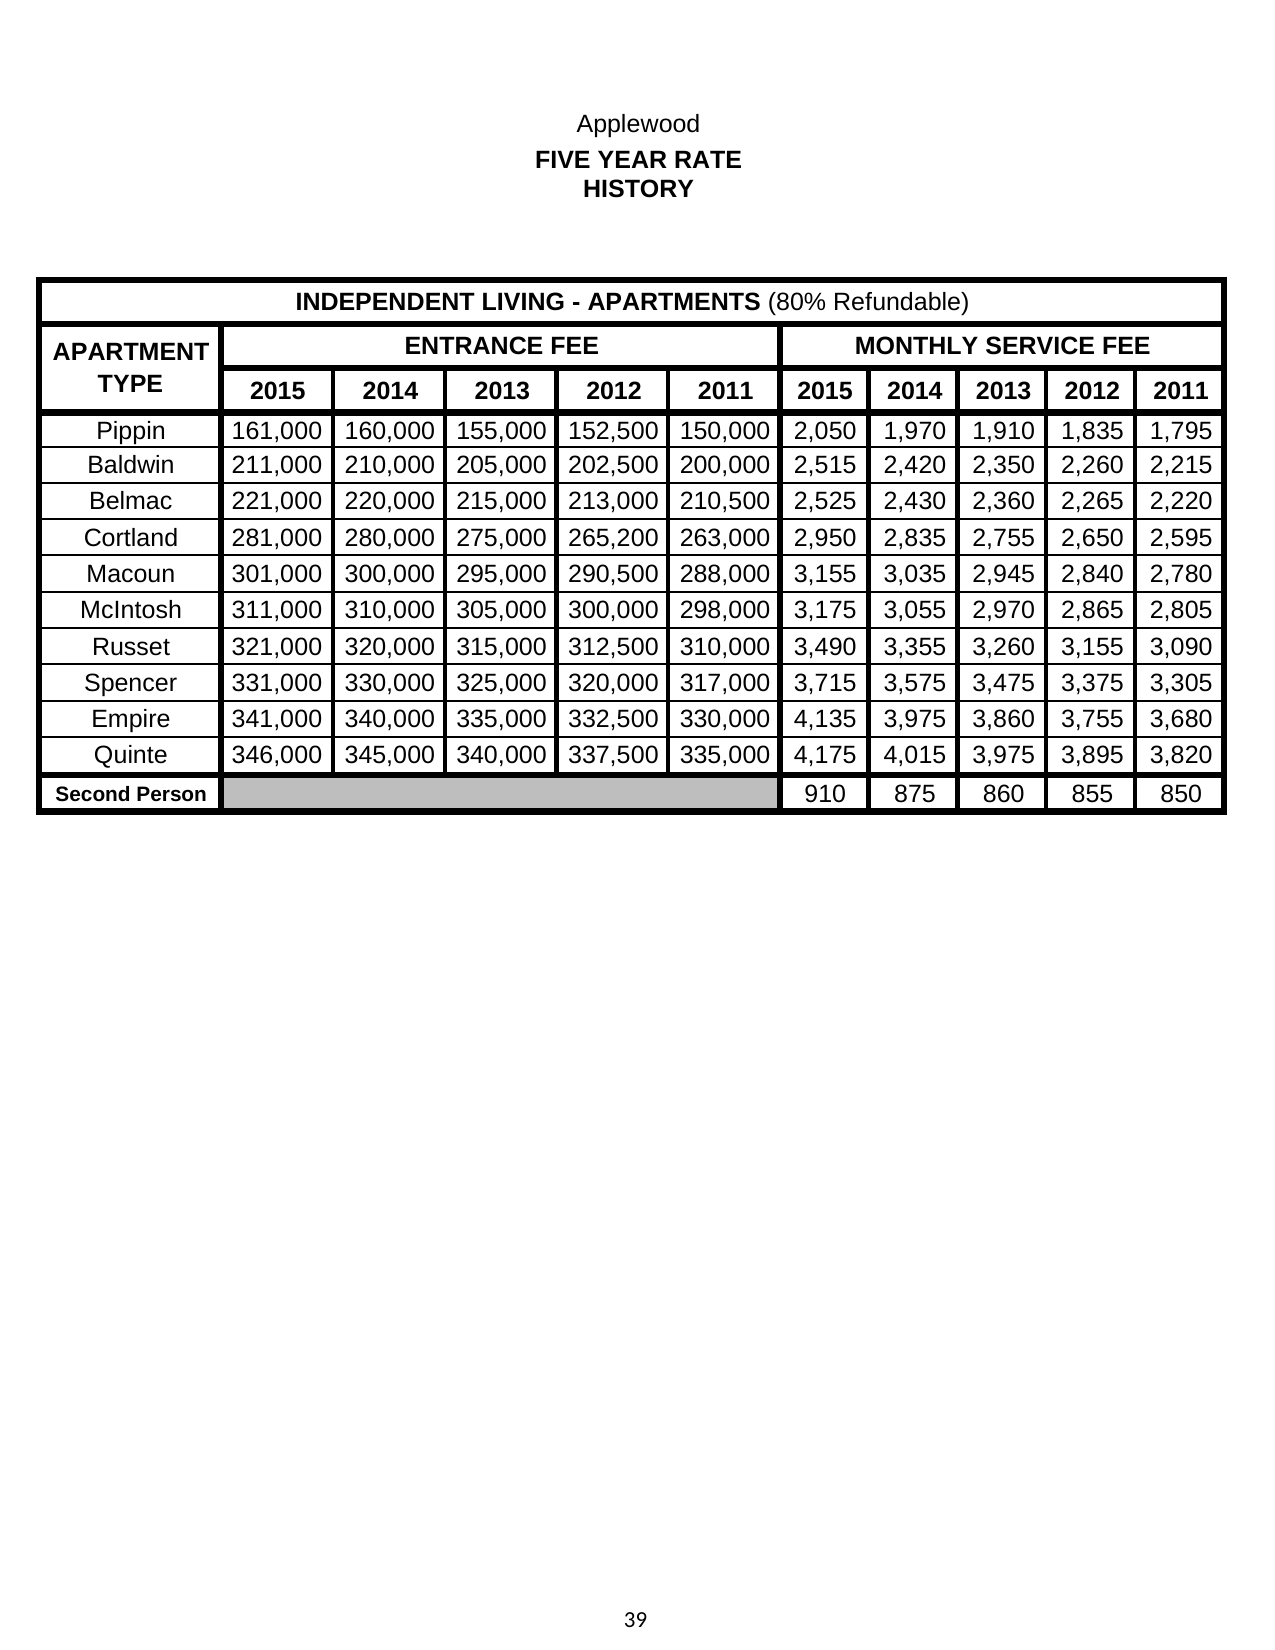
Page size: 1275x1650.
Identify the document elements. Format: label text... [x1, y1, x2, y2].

table_cell 310,000 [335, 593, 443, 627]
table_cell 205,000 [447, 448, 554, 482]
table_cell 2,050 [783, 416, 866, 446]
table_cell Pippin [42, 416, 218, 446]
table_cell 2,945 [960, 556, 1044, 591]
table_cell 325,000 [447, 665, 554, 699]
table_cell [224, 778, 777, 808]
table_cell 1,910 [960, 416, 1044, 446]
table_cell 3,975 [871, 702, 955, 736]
table_cell 4,175 [783, 738, 866, 772]
table_cell 3,755 [1048, 702, 1133, 736]
table_cell 330,000 [335, 665, 443, 699]
table_cell 1,835 [1048, 416, 1133, 446]
table_cell 2012 [559, 371, 666, 409]
table_cell 346,000 [224, 738, 331, 772]
table_cell 2011 [1137, 371, 1221, 409]
table_cell 210,500 [670, 484, 777, 518]
table_cell 2,805 [1137, 593, 1221, 627]
table_cell Spencer [42, 665, 218, 699]
table_cell 850 [1137, 778, 1221, 808]
table_cell 2011 [670, 371, 777, 409]
table_cell 3,575 [871, 665, 955, 699]
table_cell 210,000 [335, 448, 443, 482]
table_cell 3,975 [960, 738, 1044, 772]
table_cell 275,000 [447, 520, 554, 554]
table_cell 330,000 [670, 702, 777, 736]
table_cell Second Person [42, 778, 218, 808]
table_cell 161,000 [224, 416, 331, 446]
table_cell 3,860 [960, 702, 1044, 736]
table_cell 2,755 [960, 520, 1044, 554]
table_cell 335,000 [447, 702, 554, 736]
table_cell 4,015 [871, 738, 955, 772]
table_cell 2,260 [1048, 448, 1133, 482]
table_cell Belmac [42, 484, 218, 518]
table_cell 341,000 [224, 702, 331, 736]
table_cell 3,375 [1048, 665, 1133, 699]
table_cell 211,000 [224, 448, 331, 482]
table_cell 2012 [1048, 371, 1133, 409]
table_cell 321,000 [224, 629, 331, 663]
table_cell 2,515 [783, 448, 866, 482]
table_cell 300,000 [335, 556, 443, 591]
text FIVE YEAR RATE HISTORY [476, 145, 801, 202]
table_cell 2,650 [1048, 520, 1133, 554]
table_cell 340,000 [447, 738, 554, 772]
table_cell 2,840 [1048, 556, 1133, 591]
table_cell 320,000 [559, 665, 666, 699]
table_cell 2013 [960, 371, 1044, 409]
table_cell 310,000 [670, 629, 777, 663]
table_cell 298,000 [670, 593, 777, 627]
table_cell 3,475 [960, 665, 1044, 699]
table_cell Macoun [42, 556, 218, 591]
table_cell 315,000 [447, 629, 554, 663]
table_cell 3,090 [1137, 629, 1221, 663]
table_cell 2,970 [960, 593, 1044, 627]
table_cell 910 [783, 778, 866, 808]
text Applewood [555, 108, 721, 137]
table_cell 301,000 [224, 556, 331, 591]
table_cell 2015 [783, 371, 866, 409]
table_cell 340,000 [335, 702, 443, 736]
table_cell 1,970 [871, 416, 955, 446]
table_cell APARTMENT TYPE [42, 327, 218, 409]
table_cell 160,000 [335, 416, 443, 446]
table_cell 317,000 [670, 665, 777, 699]
table_cell 213,000 [559, 484, 666, 518]
table_cell 320,000 [335, 629, 443, 663]
table_cell 3,055 [871, 593, 955, 627]
table_cell 2,350 [960, 448, 1044, 482]
table_cell 2,780 [1137, 556, 1221, 591]
table_cell 2015 [224, 371, 331, 409]
table_cell MONTHLY SERVICE FEE [783, 327, 1221, 365]
table_cell 335,000 [670, 738, 777, 772]
table_cell 3,260 [960, 629, 1044, 663]
table_cell 2,420 [871, 448, 955, 482]
table_header INDEPENDENT LIVING - APARTMENTS (80% Refundable) [42, 283, 1221, 321]
table_cell 305,000 [447, 593, 554, 627]
table_cell 2014 [871, 371, 955, 409]
table_cell 281,000 [224, 520, 331, 554]
table_cell 280,000 [335, 520, 443, 554]
table_cell 2,265 [1048, 484, 1133, 518]
table_cell 265,200 [559, 520, 666, 554]
table_cell 2,220 [1137, 484, 1221, 518]
table_cell 2,360 [960, 484, 1044, 518]
table_cell 2,430 [871, 484, 955, 518]
table_cell 860 [960, 778, 1044, 808]
table_cell 875 [871, 778, 955, 808]
table_cell 3,490 [783, 629, 866, 663]
table_cell 155,000 [447, 416, 554, 446]
table_cell 855 [1048, 778, 1133, 808]
table_cell 3,155 [783, 556, 866, 591]
table_cell Empire [42, 702, 218, 736]
table_cell 215,000 [447, 484, 554, 518]
table_cell 2,525 [783, 484, 866, 518]
table_cell 3,155 [1048, 629, 1133, 663]
table_cell 1,795 [1137, 416, 1221, 446]
table_cell 2014 [335, 371, 443, 409]
table_cell 332,500 [559, 702, 666, 736]
table_cell 3,895 [1048, 738, 1133, 772]
table_cell 221,000 [224, 484, 331, 518]
table_cell 3,680 [1137, 702, 1221, 736]
table_cell 2,835 [871, 520, 955, 554]
table_cell 300,000 [559, 593, 666, 627]
table_cell 345,000 [335, 738, 443, 772]
table_cell 3,305 [1137, 665, 1221, 699]
table_cell 295,000 [447, 556, 554, 591]
table_cell 290,500 [559, 556, 666, 591]
table_cell 263,000 [670, 520, 777, 554]
table_cell 200,000 [670, 448, 777, 482]
table_cell 3,175 [783, 593, 866, 627]
table_cell 2,950 [783, 520, 866, 554]
table_cell 3,355 [871, 629, 955, 663]
table_cell 3,035 [871, 556, 955, 591]
table_cell 202,500 [559, 448, 666, 482]
table_cell Russet [42, 629, 218, 663]
table_cell 3,715 [783, 665, 866, 699]
table_cell 220,000 [335, 484, 443, 518]
table_cell 2,865 [1048, 593, 1133, 627]
table_cell 337,500 [559, 738, 666, 772]
table_cell 288,000 [670, 556, 777, 591]
table_cell 331,000 [224, 665, 331, 699]
table_cell McIntosh [42, 593, 218, 627]
table_cell Quinte [42, 738, 218, 772]
table_cell 2,595 [1137, 520, 1221, 554]
table_cell 4,135 [783, 702, 866, 736]
table_cell 312,500 [559, 629, 666, 663]
table_cell Cortland [42, 520, 218, 554]
table_cell ENTRANCE FEE [224, 327, 777, 365]
table_cell 3,820 [1137, 738, 1221, 772]
table_cell 152,500 [559, 416, 666, 446]
table_cell 2013 [447, 371, 554, 409]
table_cell 2,215 [1137, 448, 1221, 482]
table_cell 150,000 [670, 416, 777, 446]
table_cell 311,000 [224, 593, 331, 627]
table_cell Baldwin [42, 448, 218, 482]
